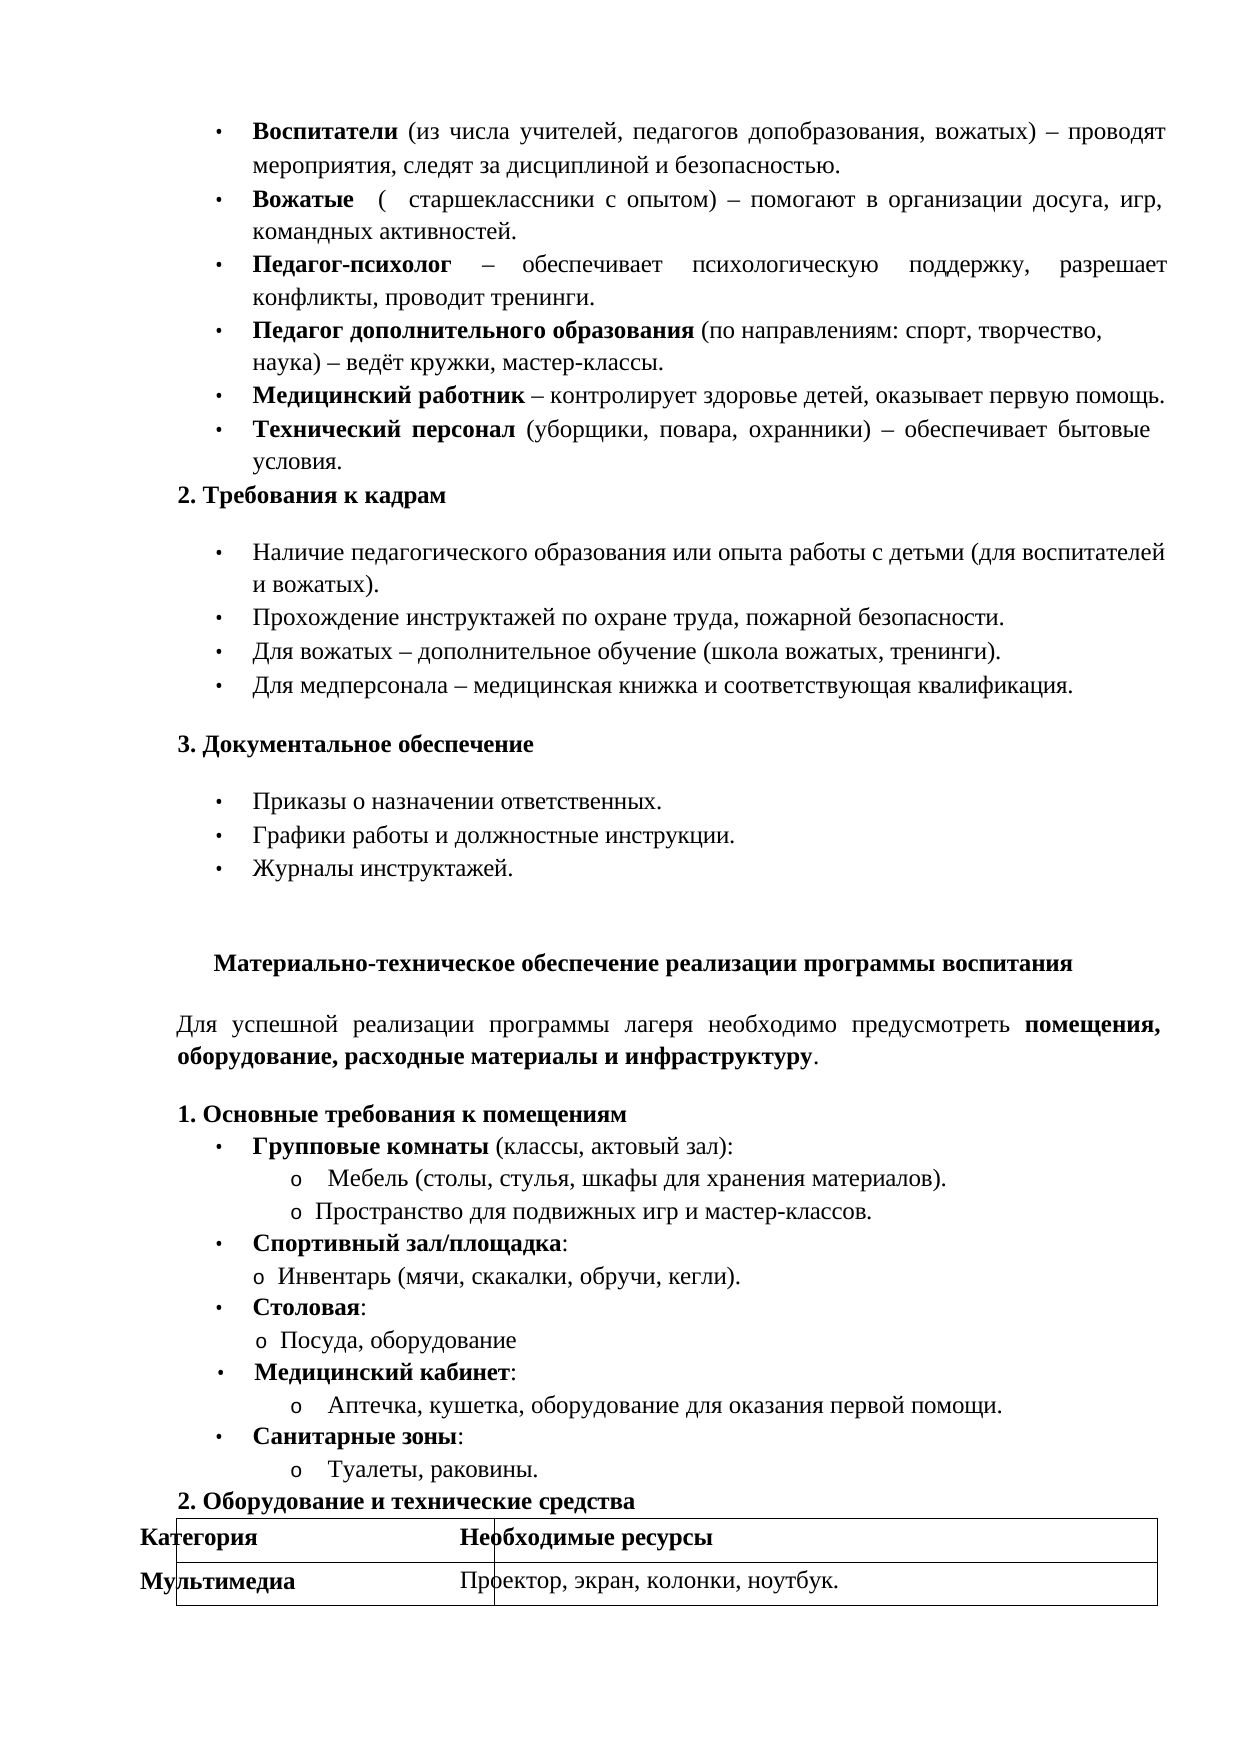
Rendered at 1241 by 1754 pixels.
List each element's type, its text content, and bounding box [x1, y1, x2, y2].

table_header Необходимые ресурсы [495, 1519, 1157, 1562]
list Групповые комнаты (классы, актовый зал): [215, 1131, 1181, 1161]
table_cell Мультимедиа [177, 1563, 494, 1605]
list Аптечка, кушетка, оборудование для оказания первой помощи. [290, 1390, 1181, 1419]
subtitle Материально-техническое обеспечение реализации программы воспитания [213, 948, 1181, 976]
list Посуда, оборудование [133, 1326, 517, 1355]
list Наличие педагогического образования или опыта работы с детьми (для воспитателей и вожатых). [215, 537, 1169, 598]
list Для медперсонала – медицинская книжка и соответствующая квалификация. [215, 670, 1181, 700]
subtitle Санитарные зоны: [215, 1421, 1181, 1450]
subtitle Требования к кадрам [177, 480, 1181, 508]
list Пространство для подвижных игр и мастер-классов. [290, 1196, 1181, 1226]
text Для успешной реализации программы лагеря необходимо предусмотреть помещения, оборудование, расходные материалы и инфраструктуру. [176, 1009, 1181, 1069]
subtitle Основные требования к помещениям [177, 1099, 1181, 1128]
list Для вожатых – дополнительное обучение (школа вожатых, тренинги). [215, 636, 1181, 666]
table_cell Проектор, экран, колонки, ноутбук. [495, 1563, 1157, 1605]
list Прохождение инструктажей по охране труда, пожарной безопасности. [215, 602, 1181, 632]
list Педагог-психолог – обеспечивает психологическую поддержку, разрешает конфликты, проводит тренинги. [215, 249, 1169, 311]
list Медицинский работник – контролирует здоровье детей, оказывает первую помощь. [215, 380, 1181, 410]
subtitle Оборудование и технические средства [177, 1486, 1181, 1514]
list Туалеты, раковины. [290, 1454, 1181, 1483]
subtitle Медицинский кабинет: [133, 1357, 517, 1386]
list Воспитатели (из числа учителей, педагогов допобразования, вожатых) – проводят мероприятия, следят за дисциплиной и безопасностью. [215, 116, 1170, 179]
list Приказы о назначении ответственных. [215, 786, 1181, 816]
list Технический персонал (уборщики, повара, охранники) – обеспечивает бытовые условия. [215, 414, 1169, 475]
list Педагог дополнительного образования (по направлениям: спорт, творчество, наука) – ведёт кружки, мастер-классы. [215, 315, 1169, 376]
list Инвентарь (мячи, скакалки, обручи, кегли). [252, 1261, 1181, 1290]
subtitle Спортивный зал/площадка: [215, 1228, 1181, 1257]
list Графики работы и должностные инструкции. [215, 820, 1181, 849]
list Мебель (столы, стулья, шкафы для хранения материалов). [290, 1163, 1181, 1193]
subtitle Документальное обеспечение [177, 729, 1181, 758]
list Журналы инструктажей. [215, 853, 1181, 882]
subtitle Столовая: [215, 1292, 1181, 1322]
table_header Категория [177, 1519, 494, 1562]
list Вожатые ( старшеклассники с опытом) – помогают в организации досуга, игр, командных активностей. [215, 184, 1169, 245]
